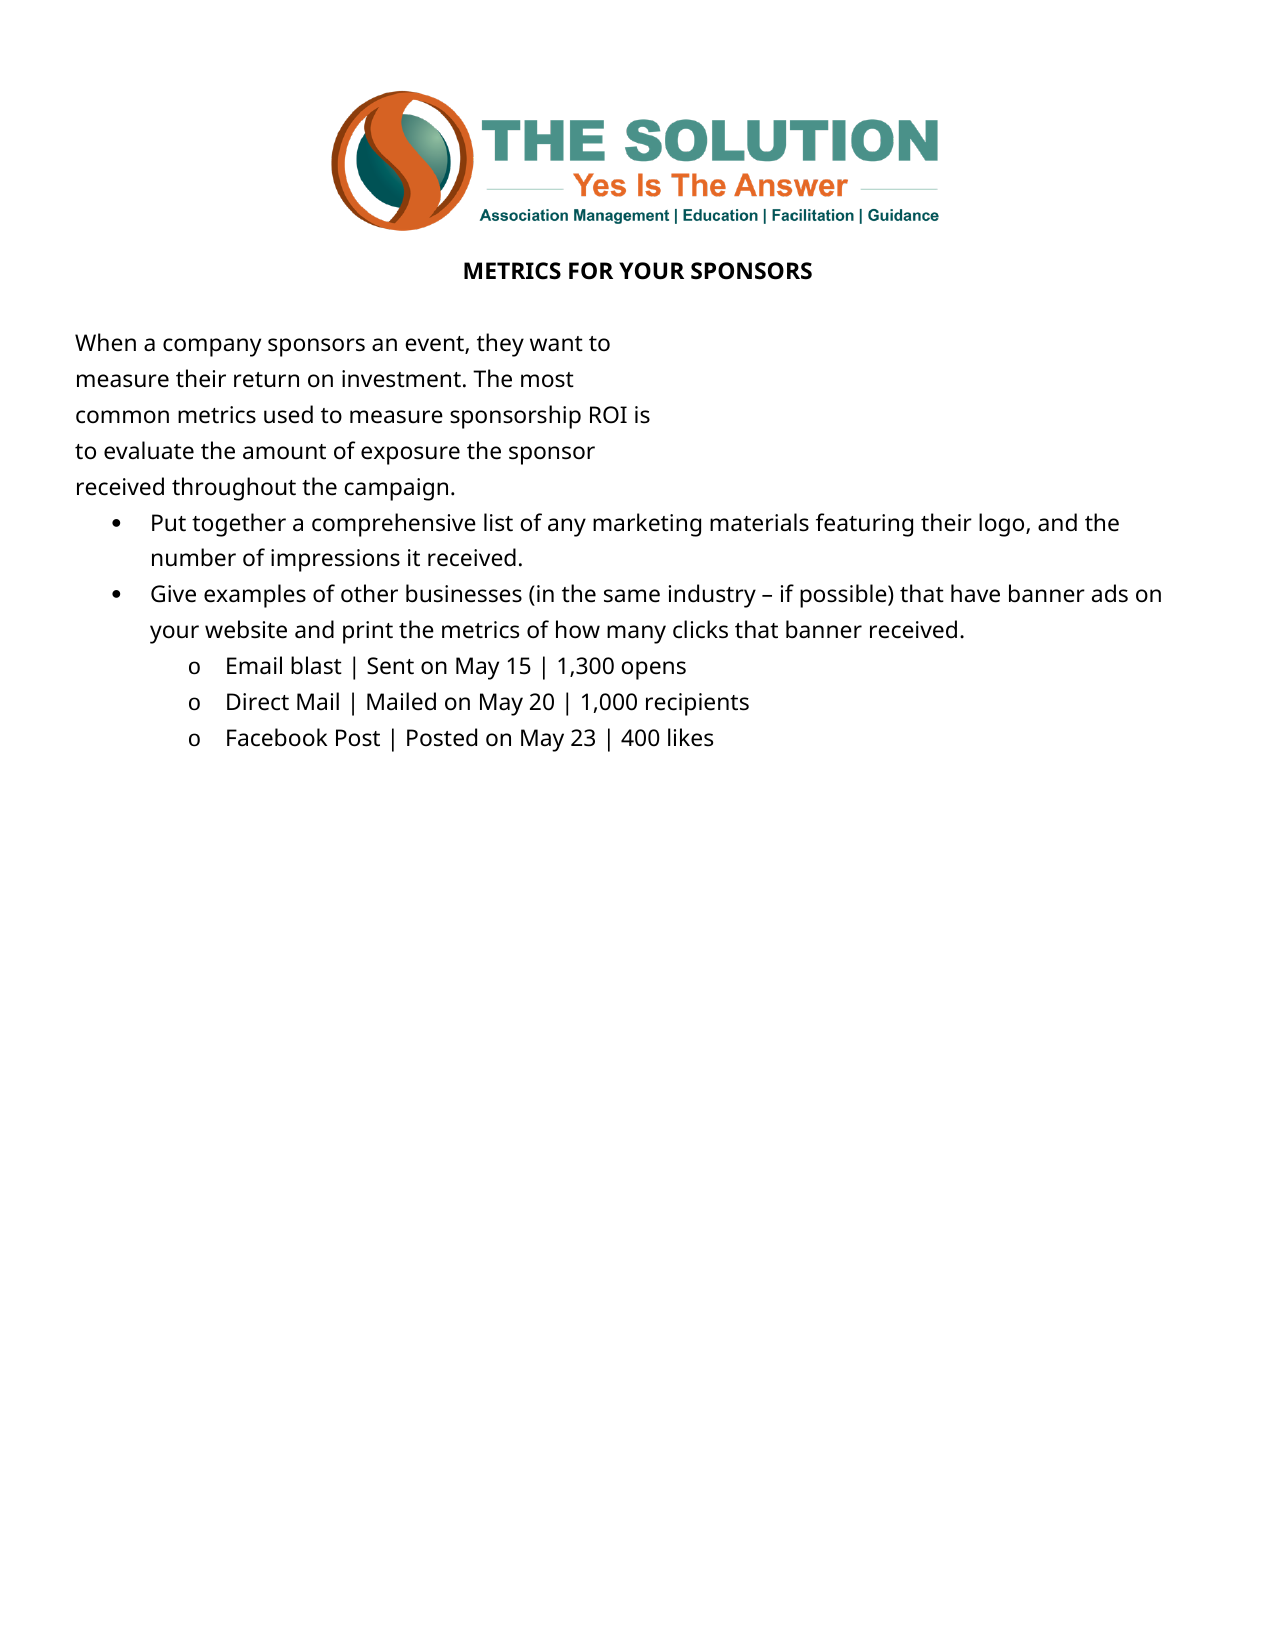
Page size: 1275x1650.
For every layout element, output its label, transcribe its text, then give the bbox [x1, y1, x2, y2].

text METRICS FOR YOUR SPONSORS [75, 255, 1200, 286]
picture [315, 75, 960, 251]
list Put together a comprehensive list of any marketing materials featuring their logo, and the number of impressions it received. [112, 506, 1200, 574]
text measure their return on investment. The most [75, 363, 1200, 394]
text When a company sponsors an event, they want to [75, 327, 1200, 358]
list Email blast | Sent on May 15 | 1,300 opens [187, 650, 1200, 682]
list Facebook Post | Posted on May 23 | 400 likes [187, 722, 1200, 754]
list Direct Mail | Mailed on May 20 | 1,000 recipients [187, 686, 1200, 718]
list Give examples of other businesses (in the same industry – if possible) that have banner ads on your website and print the metrics of how many clicks that banner received. [112, 578, 1200, 646]
text received throughout the campaign. [75, 471, 1200, 502]
text common metrics used to measure sponsorship ROI is [75, 399, 1200, 430]
text to evaluate the amount of exposure the sponsor [75, 434, 1200, 466]
